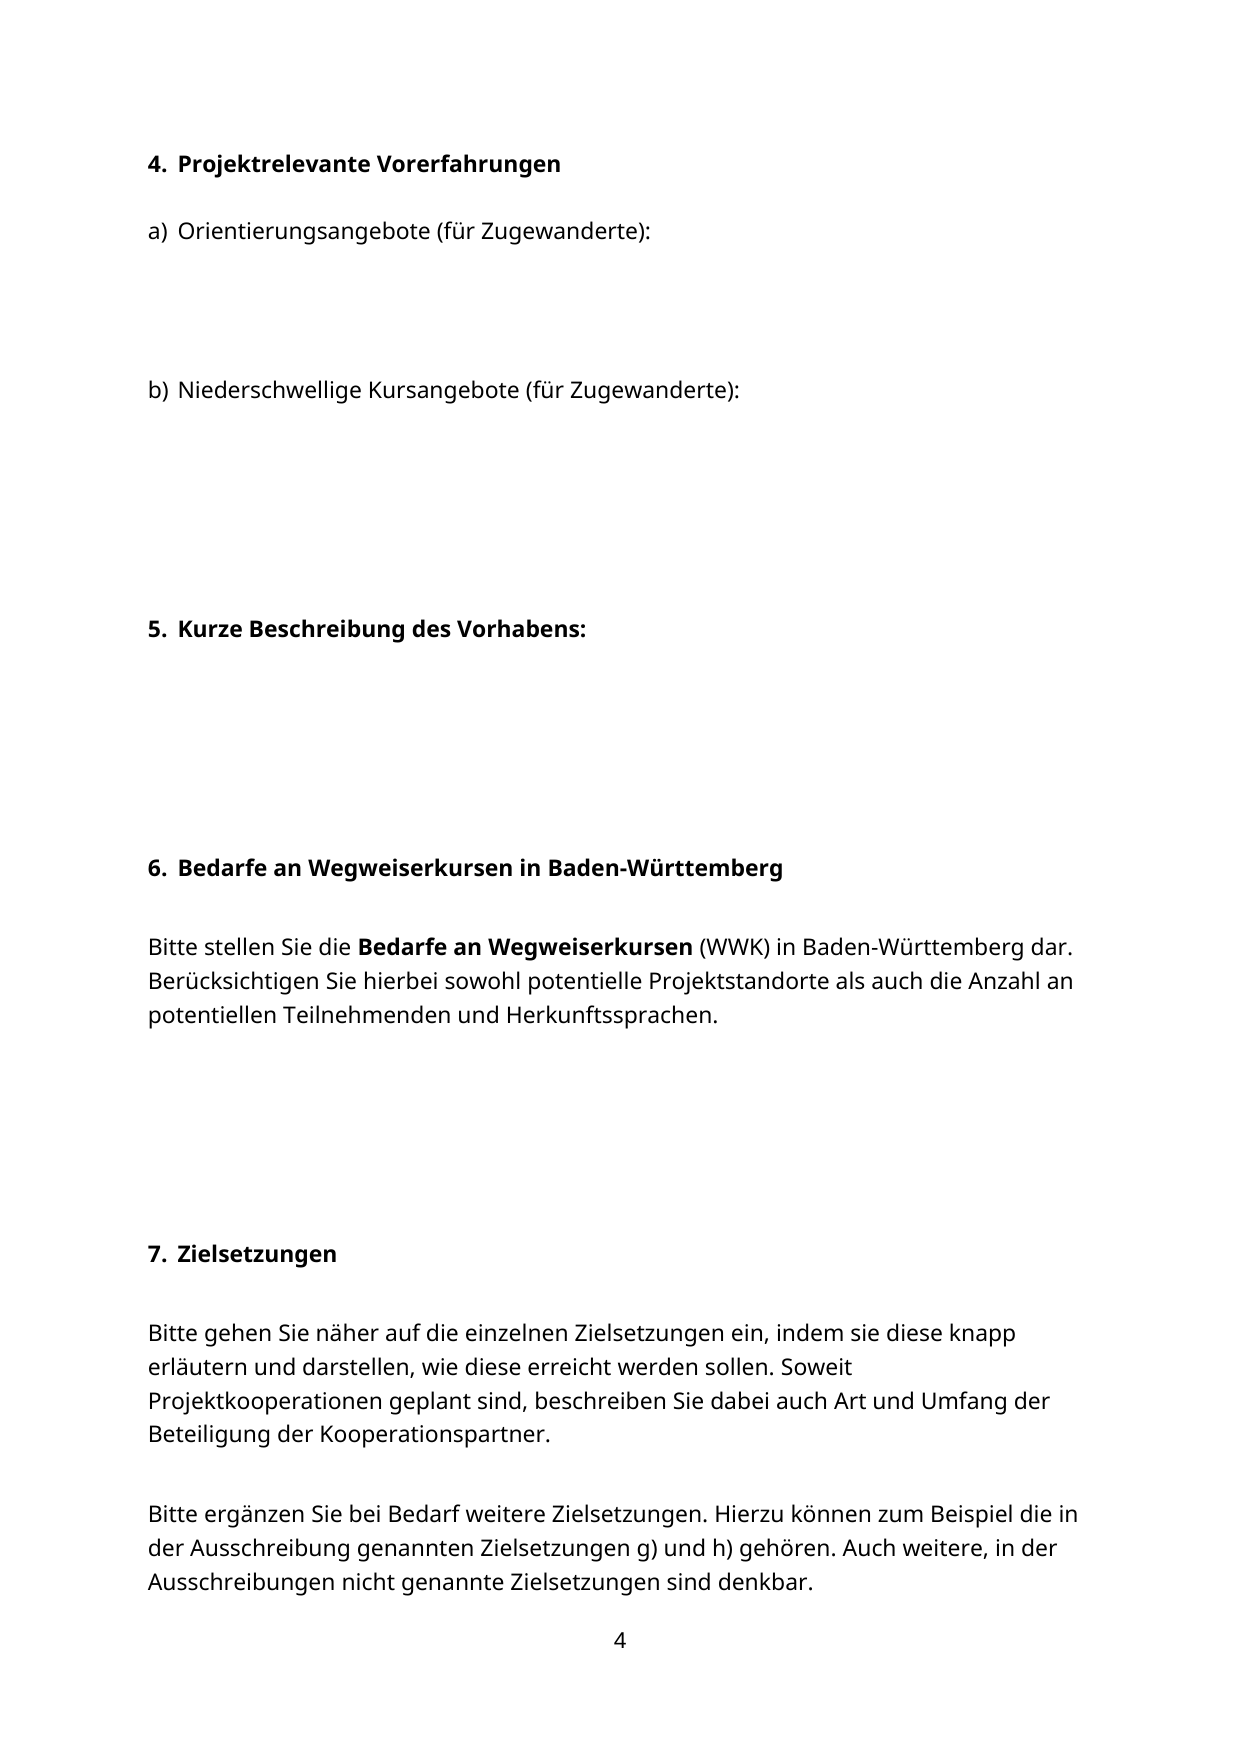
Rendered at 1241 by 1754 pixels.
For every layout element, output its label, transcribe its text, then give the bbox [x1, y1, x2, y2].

list Kurze Beschreibung des Vorhabens: [148, 613, 1093, 644]
list Orientierungsangebote (für Zugewanderte): [148, 215, 1093, 246]
list Bedarfe an Wegweiserkursen in Baden-Württemberg [148, 852, 1093, 883]
list Projektrelevante Vorerfahrungen [148, 148, 1093, 179]
text Bitte stellen Sie die Bedarfe an Wegweiserkursen (WWK) in Baden-Württemberg dar. Berücksichtigen Sie hierbei sowohl potentielle Projektstandorte als auch die Anzahl an potentiellen Teilnehmenden und Herkunftssprachen. [148, 931, 1093, 1030]
list Niederschwellige Kursangebote (für Zugewanderte): [148, 374, 1093, 406]
list Zielsetzungen [148, 1238, 1093, 1269]
text Bitte ergänzen Sie bei Bedarf weitere Zielsetzungen. Hierzu können zum Beispiel die in der Ausschreibung genannten Zielsetzungen g) und h) gehören. Auch weitere, in der Ausschreibungen nicht genannte Zielsetzungen sind denkbar. [148, 1498, 1093, 1597]
text Bitte gehen Sie näher auf die einzelnen Zielsetzungen ein, indem sie diese knapp erläutern und darstellen, wie diese erreicht werden sollen. Soweit Projektkooperationen geplant sind, beschreiben Sie dabei auch Art und Umfang der Beteiligung der Kooperationspartner. [148, 1317, 1093, 1450]
